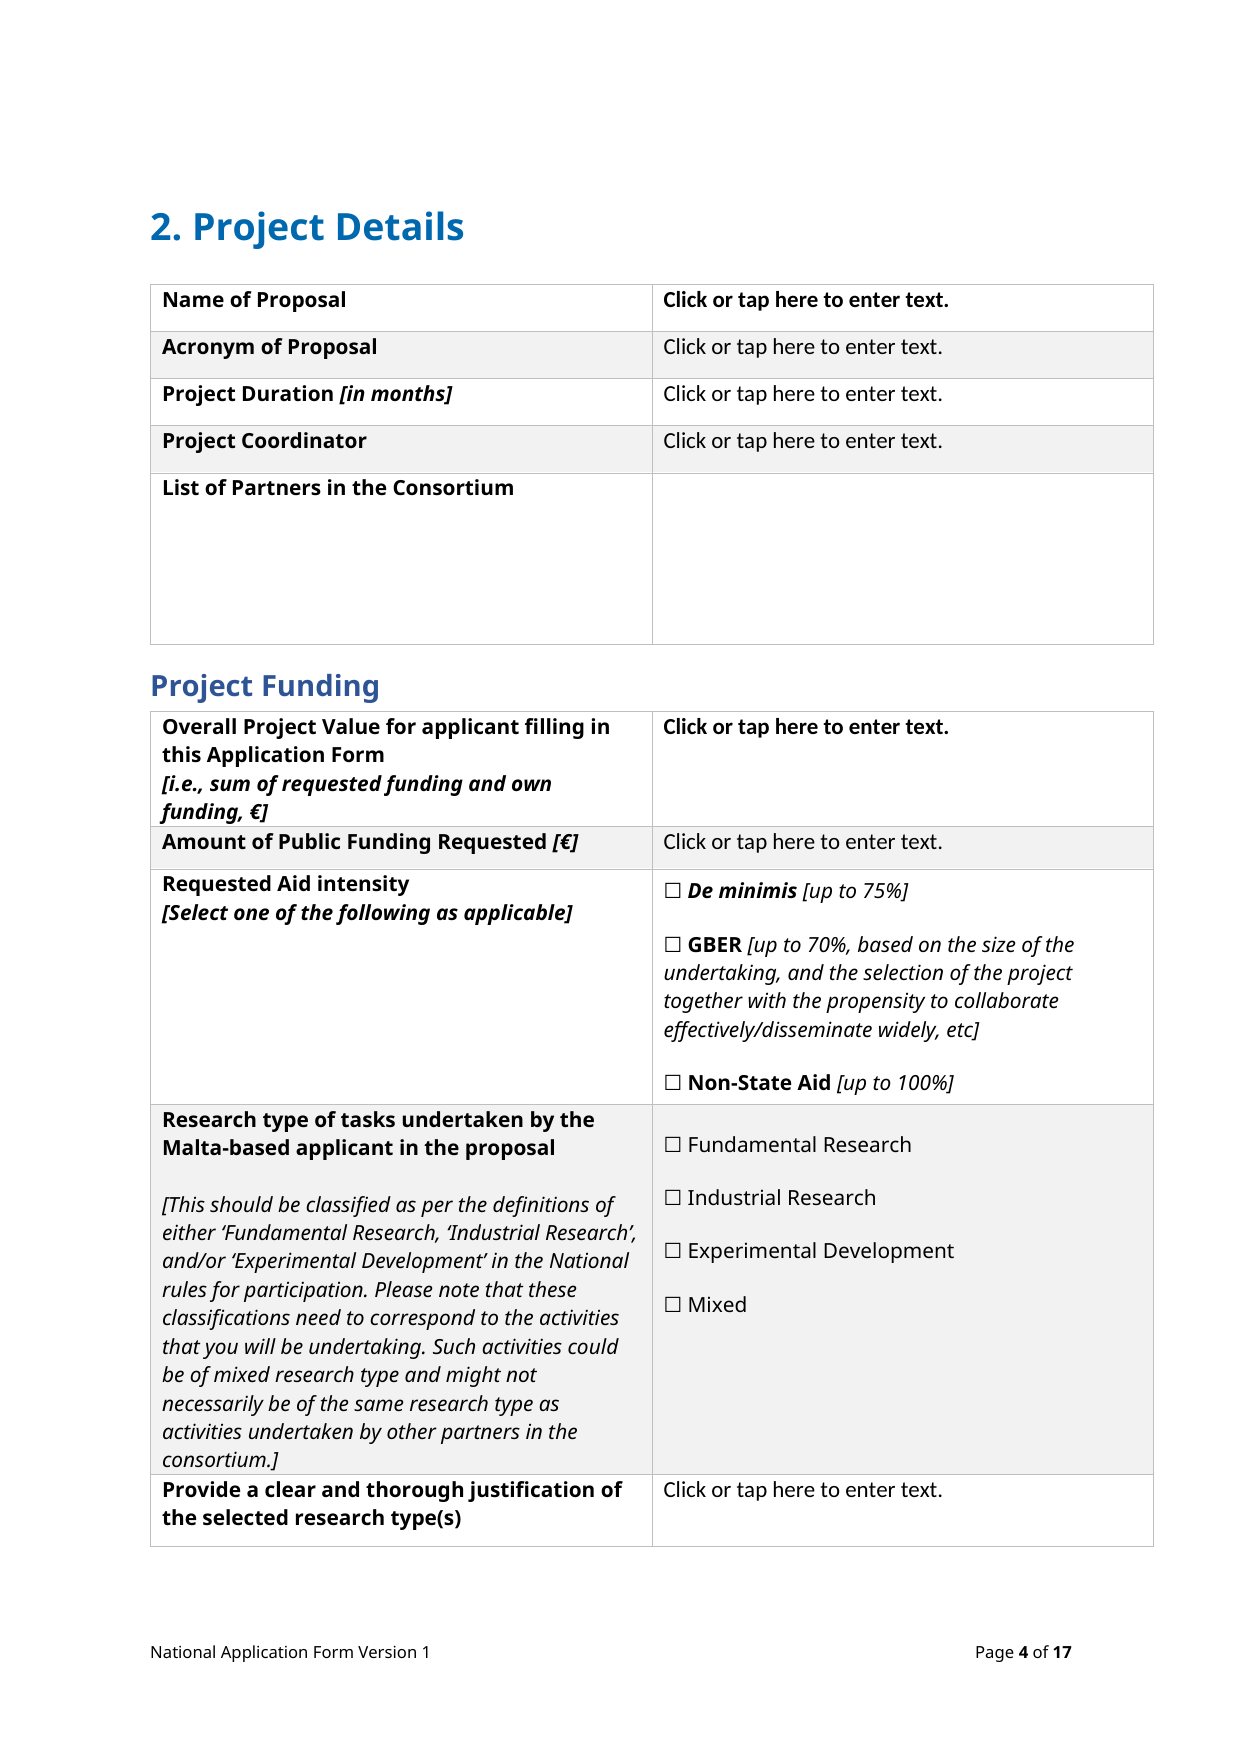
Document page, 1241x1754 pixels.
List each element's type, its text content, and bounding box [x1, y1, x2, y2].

subtitle Project Funding [150, 666, 1090, 705]
table_cell Project Coordinator [151, 426, 652, 472]
table_cell Research type of tasks undertaken by the Malta-based applicant in the proposal [This should be classified as per the definitions of either ‘Fundamental Research, ‘Industrial Research’, and/or ‘Experimental Development’ in the National rules for participation. Please note that these classifications need to correspond to the activities that you will be undertaking. Such activities could be of mixed research type and might not necessarily be of the same research type as activities undertaken by other partners in the consortium.] [151, 1105, 652, 1474]
table_header Overall Project Value for applicant filling in this Application Form [i.e., sum of requested funding and own funding, €] [151, 712, 652, 826]
table_cell Amount of Public Funding Requested [€] [151, 827, 652, 868]
table_header Name of Proposal [151, 285, 652, 331]
table_cell De minimis [up to 75%] GBER [up to 70%, based on the size of the undertaking, and the selection of the project together with the propensity to collaborate effectively/disseminate widely, etc] Non-State Aid [up to 100%] [653, 870, 1153, 1104]
table_cell Provide a clear and thorough justification of the selected research type(s) [151, 1475, 652, 1546]
table_cell Acronym of Proposal [151, 332, 652, 378]
table_cell Fundamental Research Industrial Research Experimental Development Mixed [653, 1105, 1153, 1474]
table_cell List of Partners in the Consortium [151, 474, 652, 644]
table_cell Requested Aid intensity [Select one of the following as applicable] [151, 870, 652, 1104]
table_cell Project Duration [in months] [151, 379, 652, 425]
table_cell [653, 1475, 1153, 1546]
subtitle 2. Project Details [150, 200, 1090, 251]
